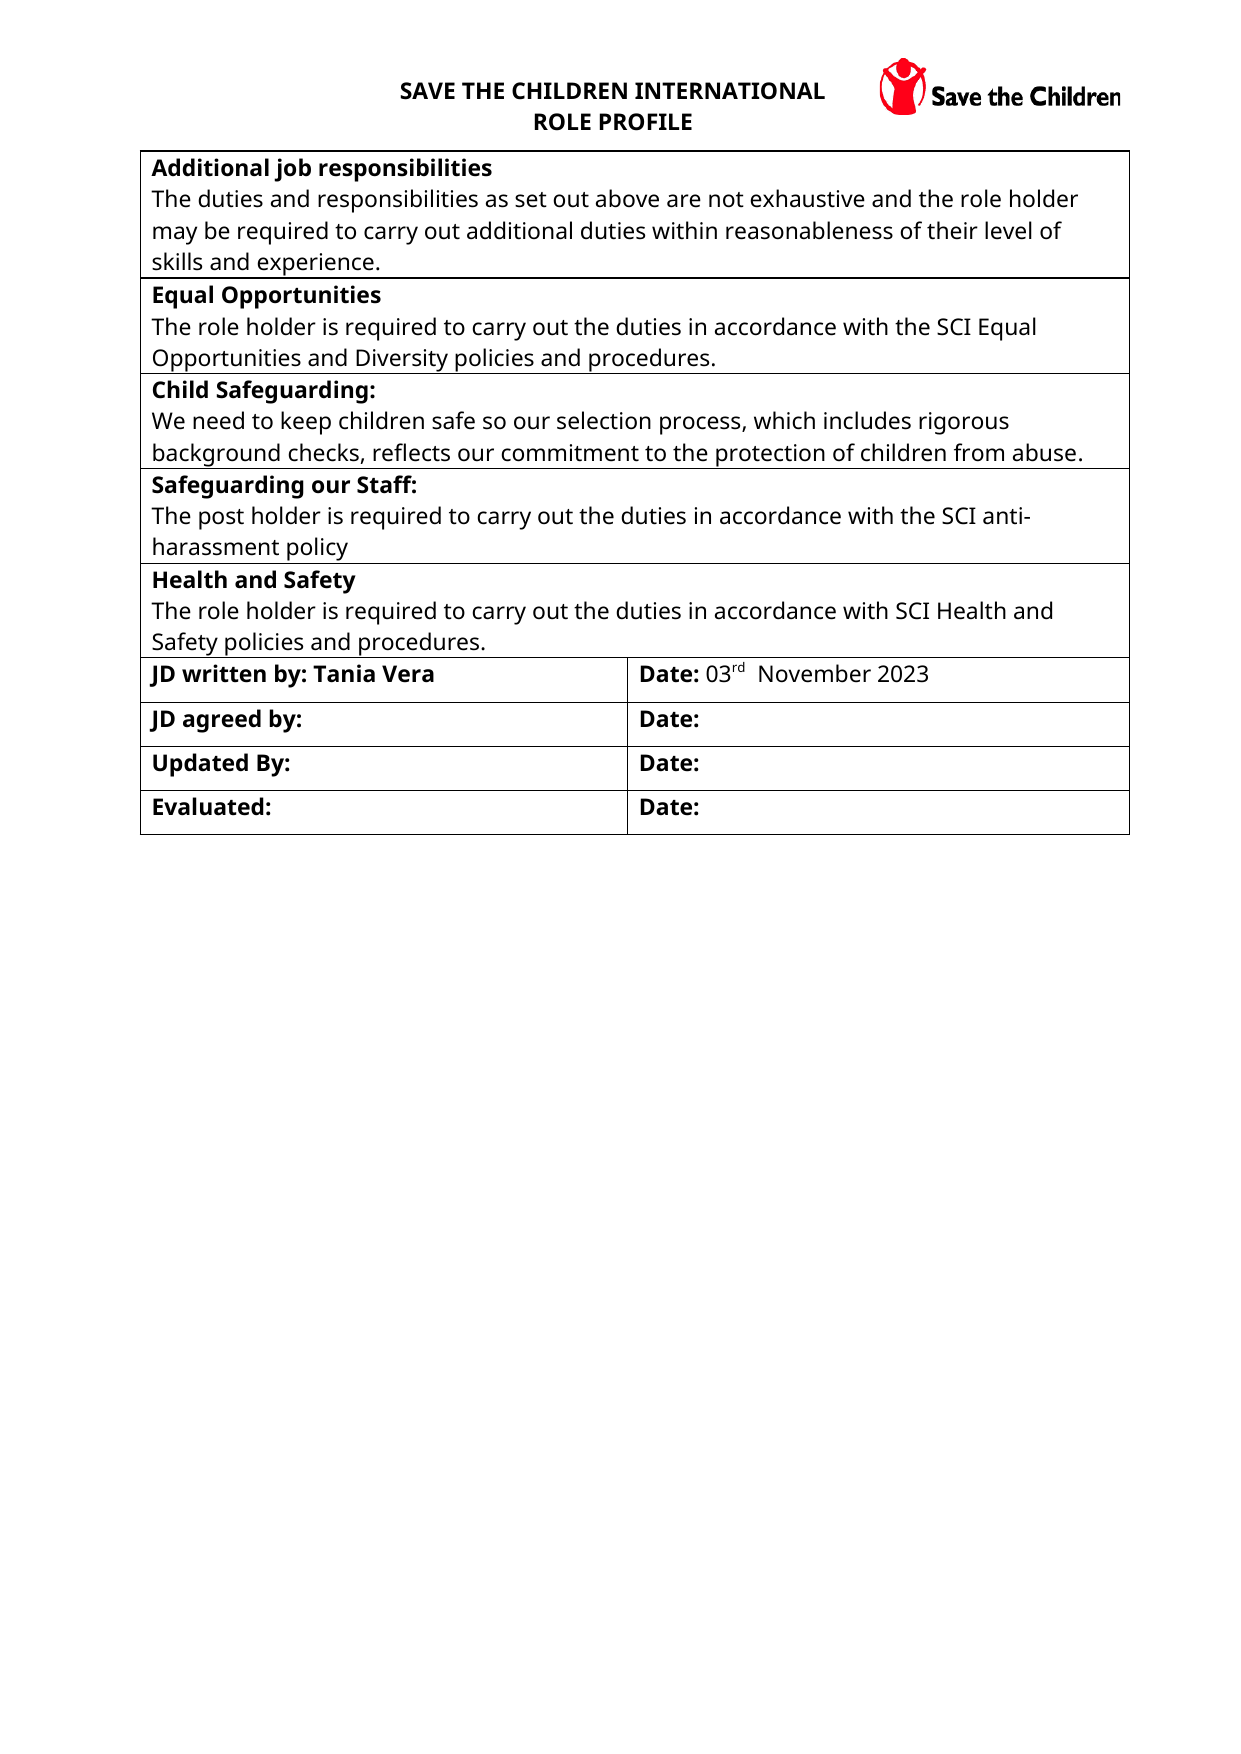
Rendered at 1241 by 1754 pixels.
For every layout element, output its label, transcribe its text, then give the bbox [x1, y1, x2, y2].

table_cell Date: [628, 747, 1129, 790]
table_cell Evaluated: [141, 791, 627, 834]
table_cell Safeguarding our Staff: The post holder is required to carry out the duties in accordance with the SCI anti-harassment policy [141, 469, 1129, 562]
table_cell JD agreed by: [141, 703, 627, 746]
table_cell Child Safeguarding: We need to keep children safe so our selection process, which includes rigorous background checks, reflects our commitment to the protection of children from abuse. [141, 374, 1129, 468]
table_cell Equal Opportunities The role holder is required to carry out the duties in accordance with the SCI Equal Opportunities and Diversity policies and procedures. [141, 279, 1129, 373]
table_cell JD written by: Tania Vera [141, 658, 627, 702]
table_cell Additional job responsibilities The duties and responsibilities as set out above are not exhaustive and the role holder may be required to carry out additional duties within reasonableness of their level of skills and experience. [141, 152, 1129, 277]
table_cell Date: [628, 791, 1129, 834]
table_cell Date: [628, 703, 1129, 746]
table_cell Date: 03rd November 2023 [628, 658, 1129, 702]
picture [879, 58, 1121, 115]
table_cell Health and Safety The role holder is required to carry out the duties in accordance with SCI Health and Safety policies and procedures. [141, 564, 1129, 657]
table_cell Updated By: [141, 747, 627, 790]
